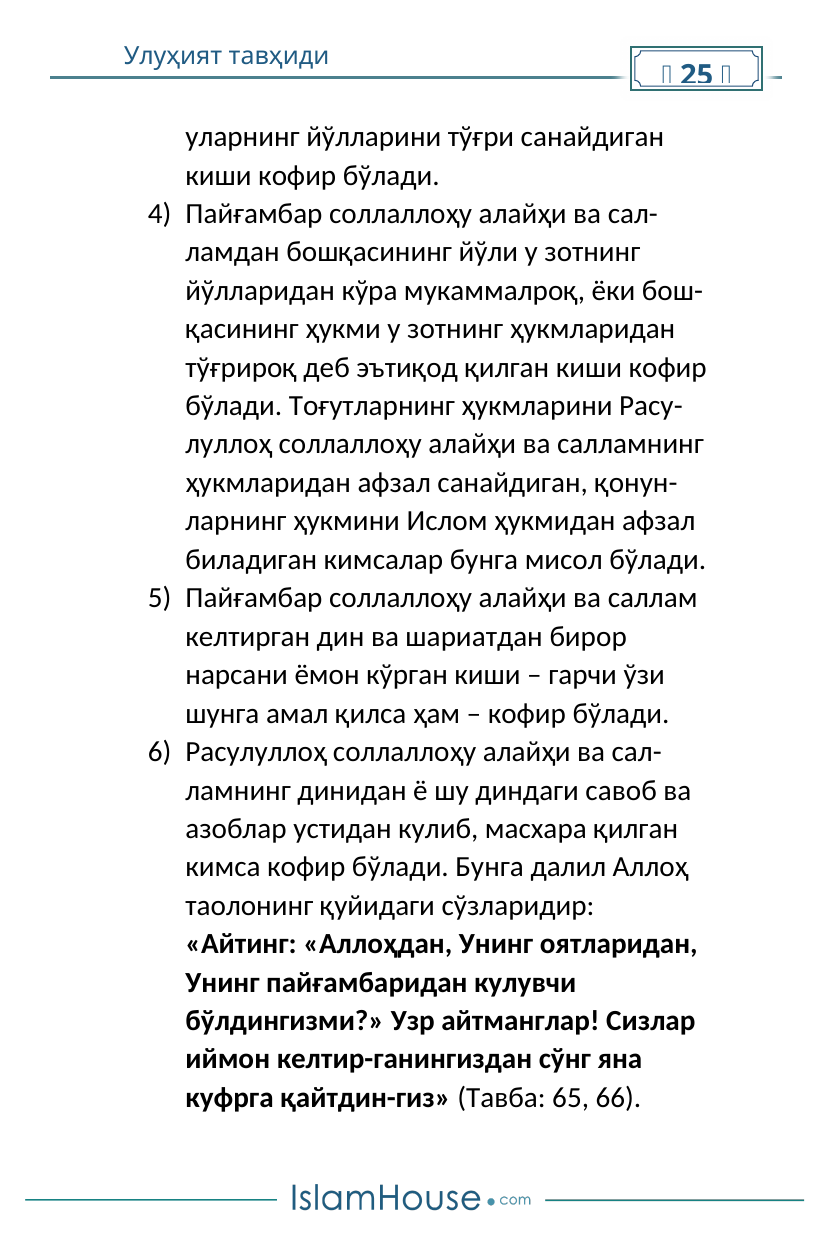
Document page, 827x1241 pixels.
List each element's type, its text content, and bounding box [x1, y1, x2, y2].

list Расулуллоҳ соллаллоҳу алайҳи ва сал-ламнинг динидан ё шу диндаги савоб ва азоблар устидан кулиб, масхара қилган кимса кофир бўлади. Бунга далил Аллоҳ таолонинг қуйидаги сўзларидир: «Айтинг: «Аллоҳдан, Унинг оятларидан, Унинг пайғамбаридан кулувчи бўлдингизми?» Узр айтманглар! Сизлар иймон келтир-ганингиздан сўнг яна куфрга қайтдин-гиз» (Тавба: 65, 66). [148, 733, 709, 1115]
list Пайғамбар соллаллоҳу алайҳи ва сал-ламдан бошқасининг йўли у зотнинг йўлларидан кўра мукаммалроқ, ёки бош-қасининг ҳукми у зотнинг ҳукмларидан тўғрироқ деб эътиқод қилган киши кофир бўлади. Тоғутларнинг ҳукмларини Расу-луллоҳ соллаллоҳу алайҳи ва салламнинг ҳукмларидан афзал санайдиган, қонун-ларнинг ҳукмини Ислом ҳукмидан афзал биладиган кимсалар бунга мисол бўлади. [148, 195, 709, 577]
picture [284, 1179, 805, 1217]
picture [18, 1179, 277, 1216]
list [148, 118, 709, 192]
list Пайғамбар соллаллоҳу алайҳи ва саллам келтирган дин ва шариатдан бирор нарсани ёмон кўрган киши – гарчи ўзи шунга амал қилса ҳам – кофир бўлади. [148, 579, 709, 730]
